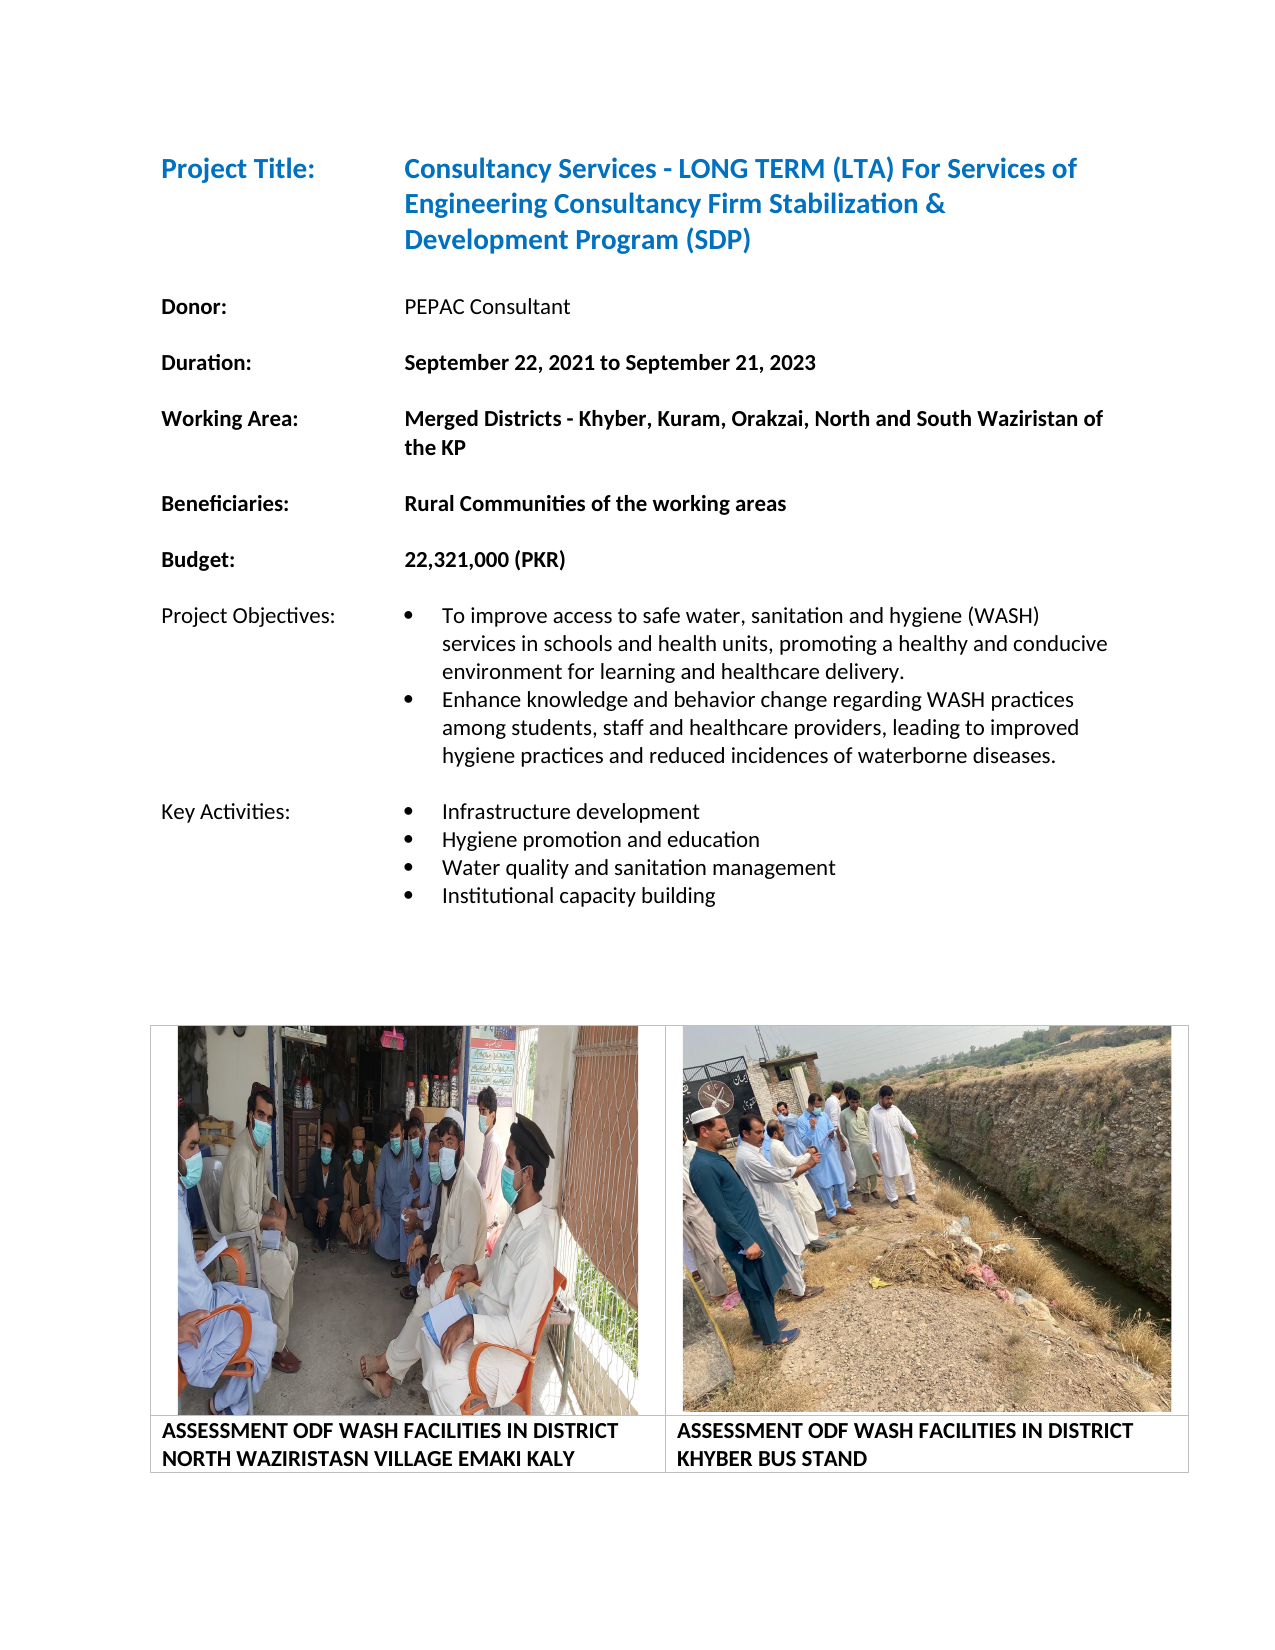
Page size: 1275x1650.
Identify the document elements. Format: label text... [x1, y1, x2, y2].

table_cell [666, 1416, 1188, 1472]
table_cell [151, 1416, 665, 1472]
table_cell Working Area: [150, 405, 393, 489]
table_header [639, 1026, 665, 1415]
picture [682, 1026, 1172, 1412]
table_header [151, 1026, 177, 1415]
table_cell Duration: [150, 349, 393, 404]
table_header Project Title: [150, 150, 393, 292]
table_header Consultancy Services - LONG TERM (LTA) For Services of Engineering Consultancy Firm Stabilization & Development Program (SDP) [393, 150, 1124, 292]
table_header [666, 1026, 1188, 1415]
table_cell September 22, 2021 to September 21, 2023 [393, 349, 1124, 404]
table_cell 22,321,000 (PKR) [393, 545, 1124, 601]
picture [177, 1026, 639, 1415]
table_cell Infrastructure development Hygiene promotion and education Water quality and sanitation management Institutional capacity building [393, 797, 1124, 937]
table_cell Key Activities: [150, 797, 393, 937]
table_cell Budget: [150, 545, 393, 601]
table_cell Project Objectives: [150, 601, 393, 797]
table_cell Beneficiaries: [150, 489, 393, 545]
table_cell Donor: [150, 293, 393, 348]
table_cell To improve access to safe water, sanitation and hygiene (WASH) services in schools and health units, promoting a healthy and conducive environment for learning and healthcare delivery. Enhance knowledge and behavior change regarding WASH practices among students, staff and healthcare providers, leading to improved hygiene practices and reduced incidences of waterborne diseases. [393, 601, 1124, 797]
table_cell Rural Communities of the working areas [393, 489, 1124, 545]
table_cell Merged Districts - Khyber, Kuram, Orakzai, North and South Waziristan of the KP [393, 405, 1124, 489]
